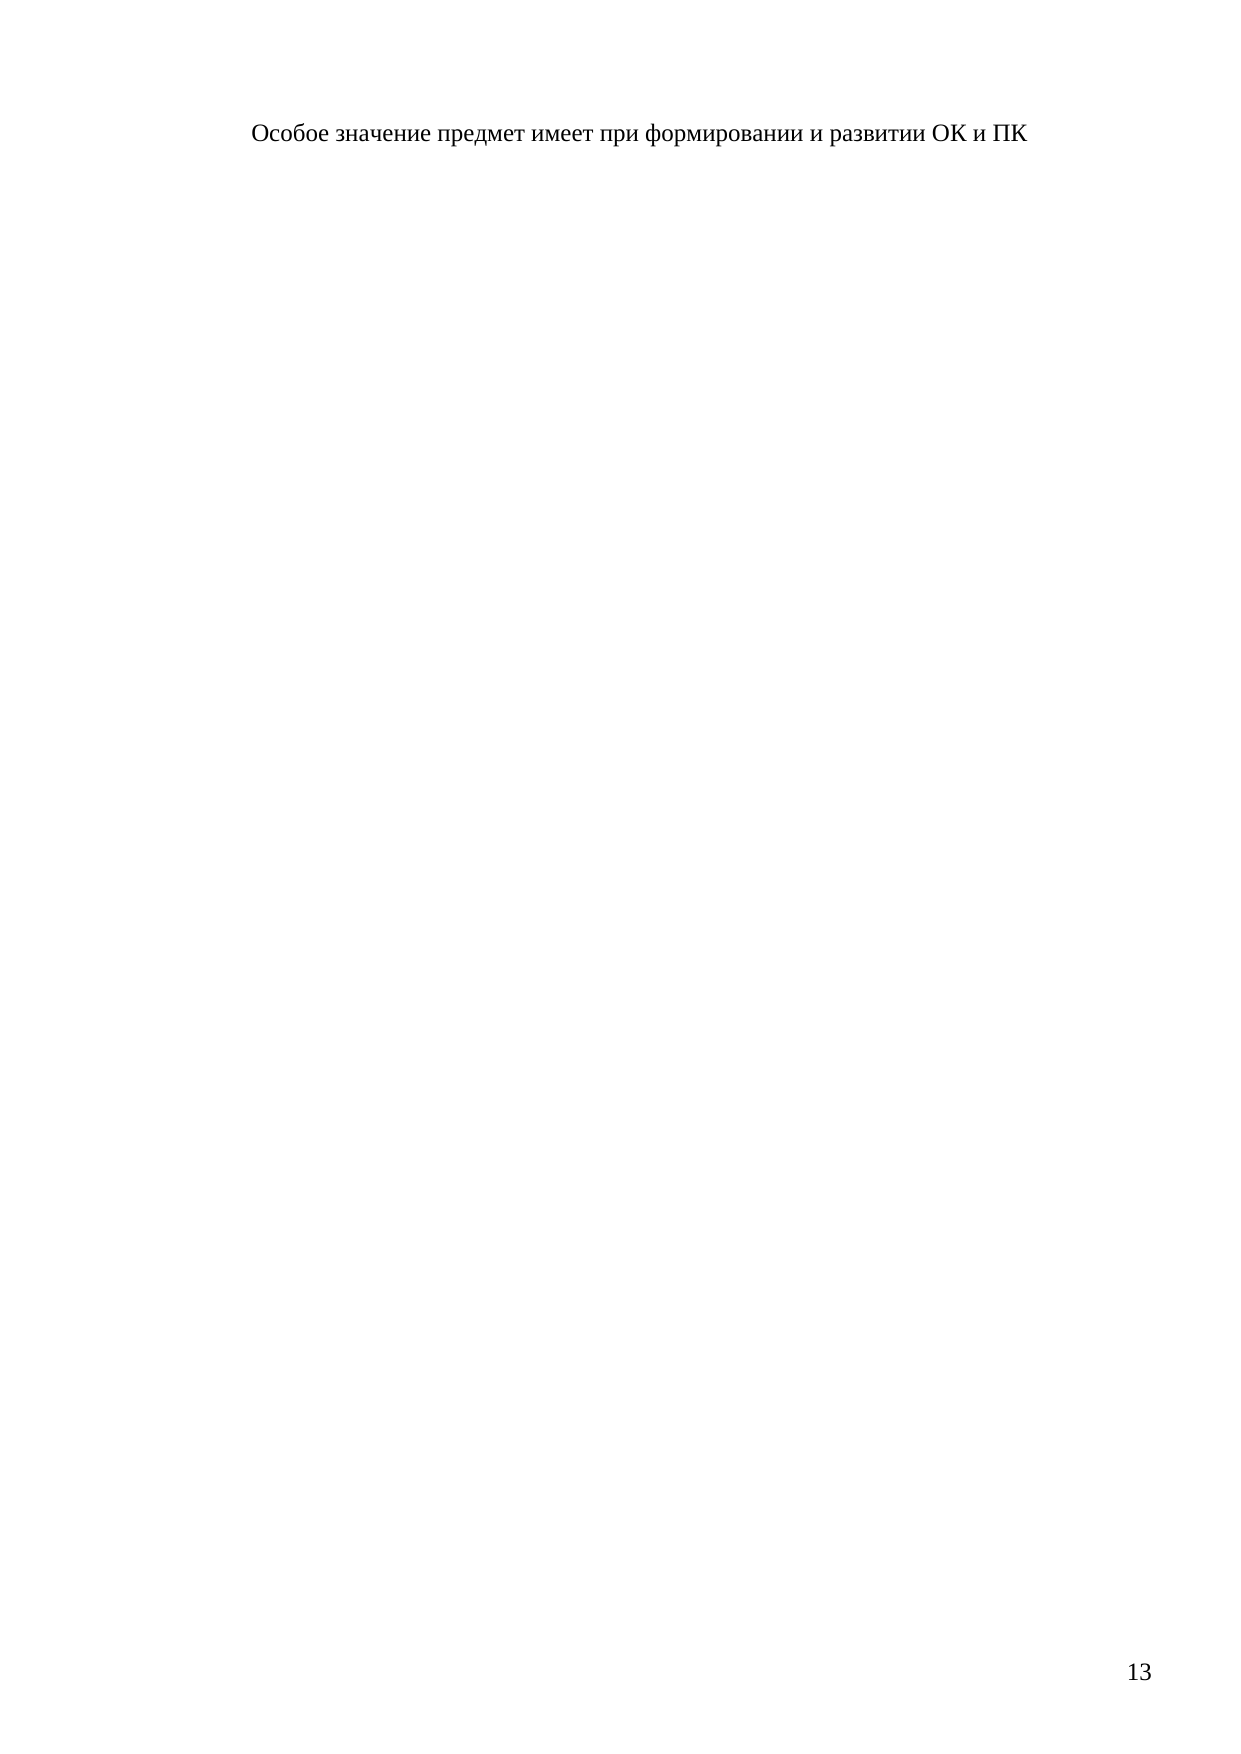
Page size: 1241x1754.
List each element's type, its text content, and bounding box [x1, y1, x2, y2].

text Особое значение предмет имеет при формировании и развитии ОК и ПК [177, 118, 1152, 147]
